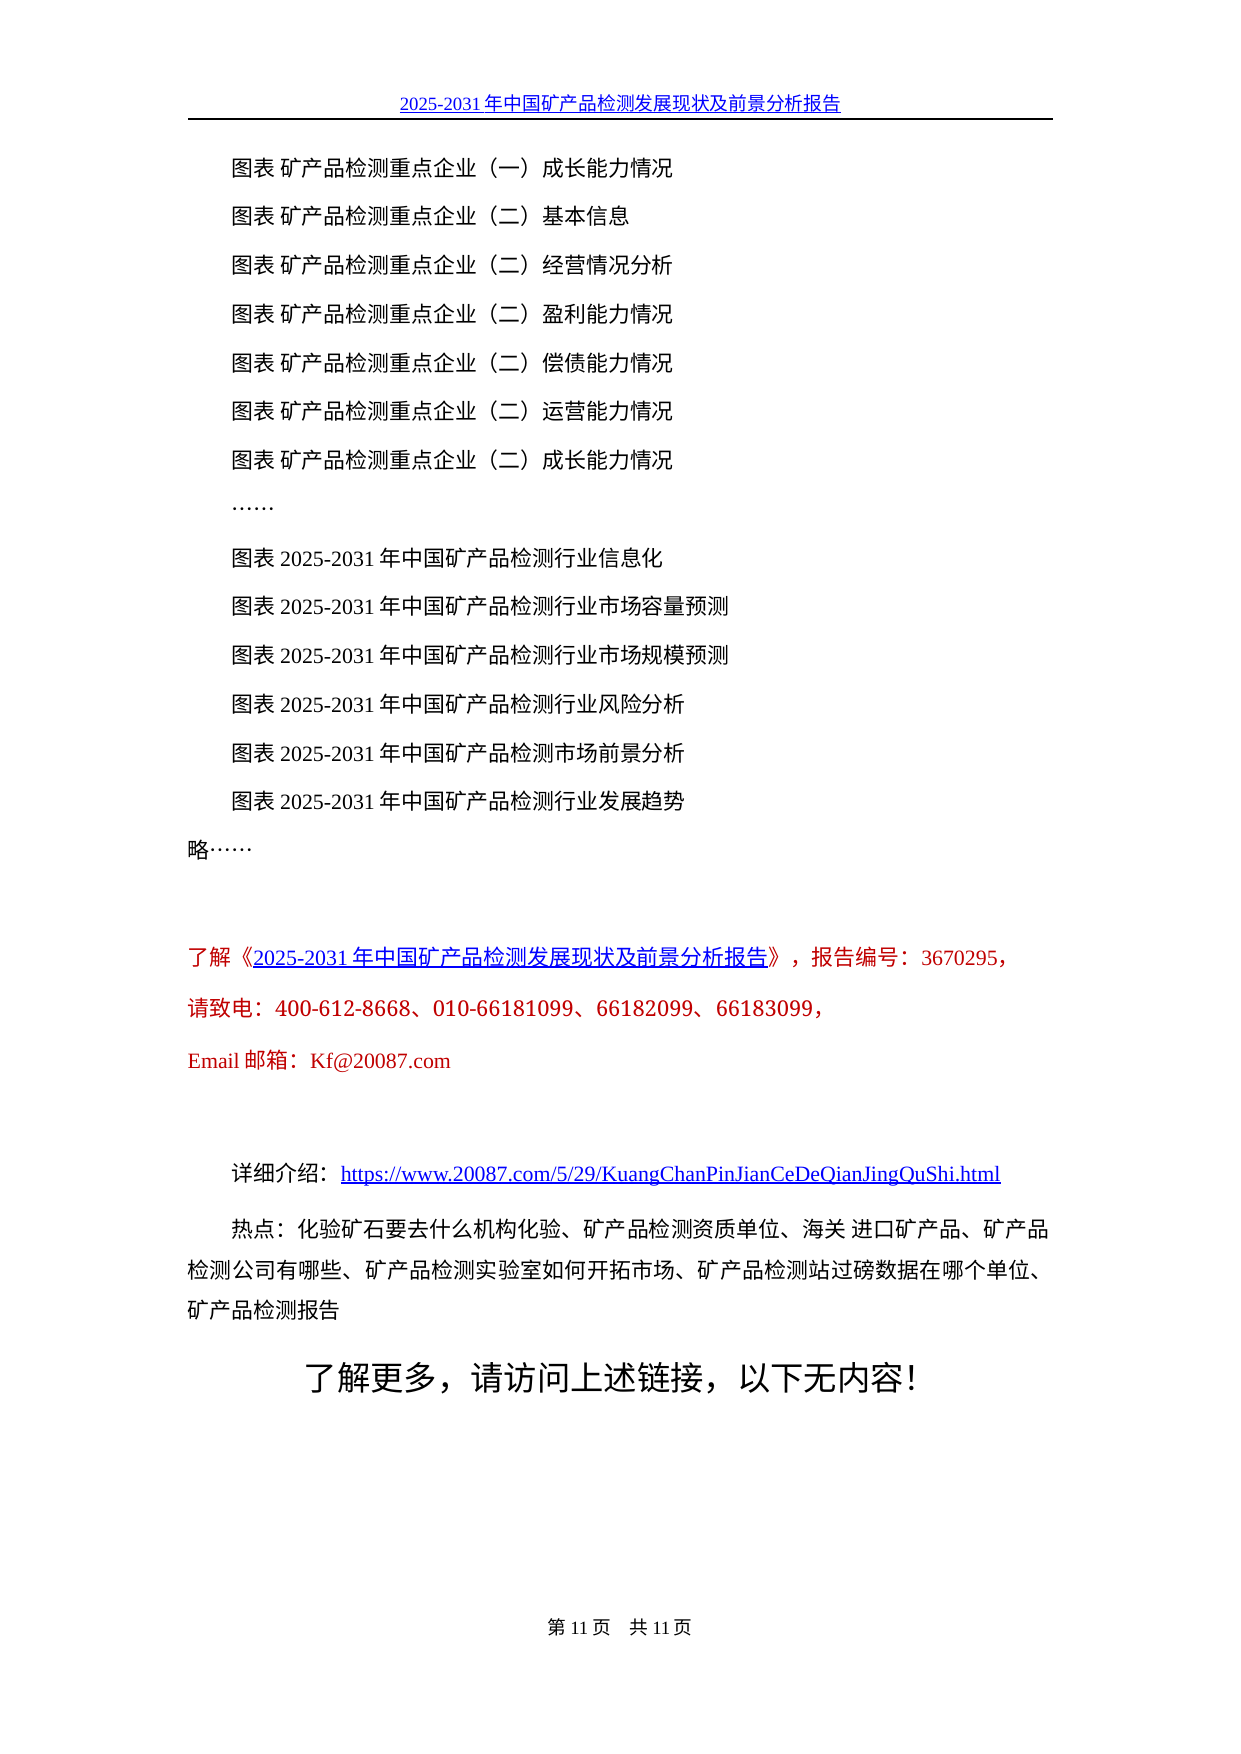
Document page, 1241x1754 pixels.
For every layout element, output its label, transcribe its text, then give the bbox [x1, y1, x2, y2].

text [187, 150, 1053, 865]
text 详细介绍：https://www.20087.com/5/29/KuangChanPinJianCeDeQianJingQuShi.html [187, 1155, 1053, 1188]
text 请致电：400-612-8668、010-66181099、66182099、66183099， [187, 991, 1053, 1023]
title 了解更多，请访问上述链接，以下无内容！ [187, 1343, 1053, 1408]
text 热点：化验矿石要去什么机构化验、矿产品检测资质单位、海关 进口矿产品、矿产品检测公司有哪些、矿产品检测实验室如何开拓市场、矿产品检测站过磅数据在哪个单位、矿产品检测报告 [187, 1212, 1053, 1326]
text Email邮箱：Kf@20087.com [187, 1042, 1053, 1075]
text 了解《2025-2031年中国矿产品检测发展现状及前景分析报告》，报告编号：3670295， [187, 939, 1053, 972]
